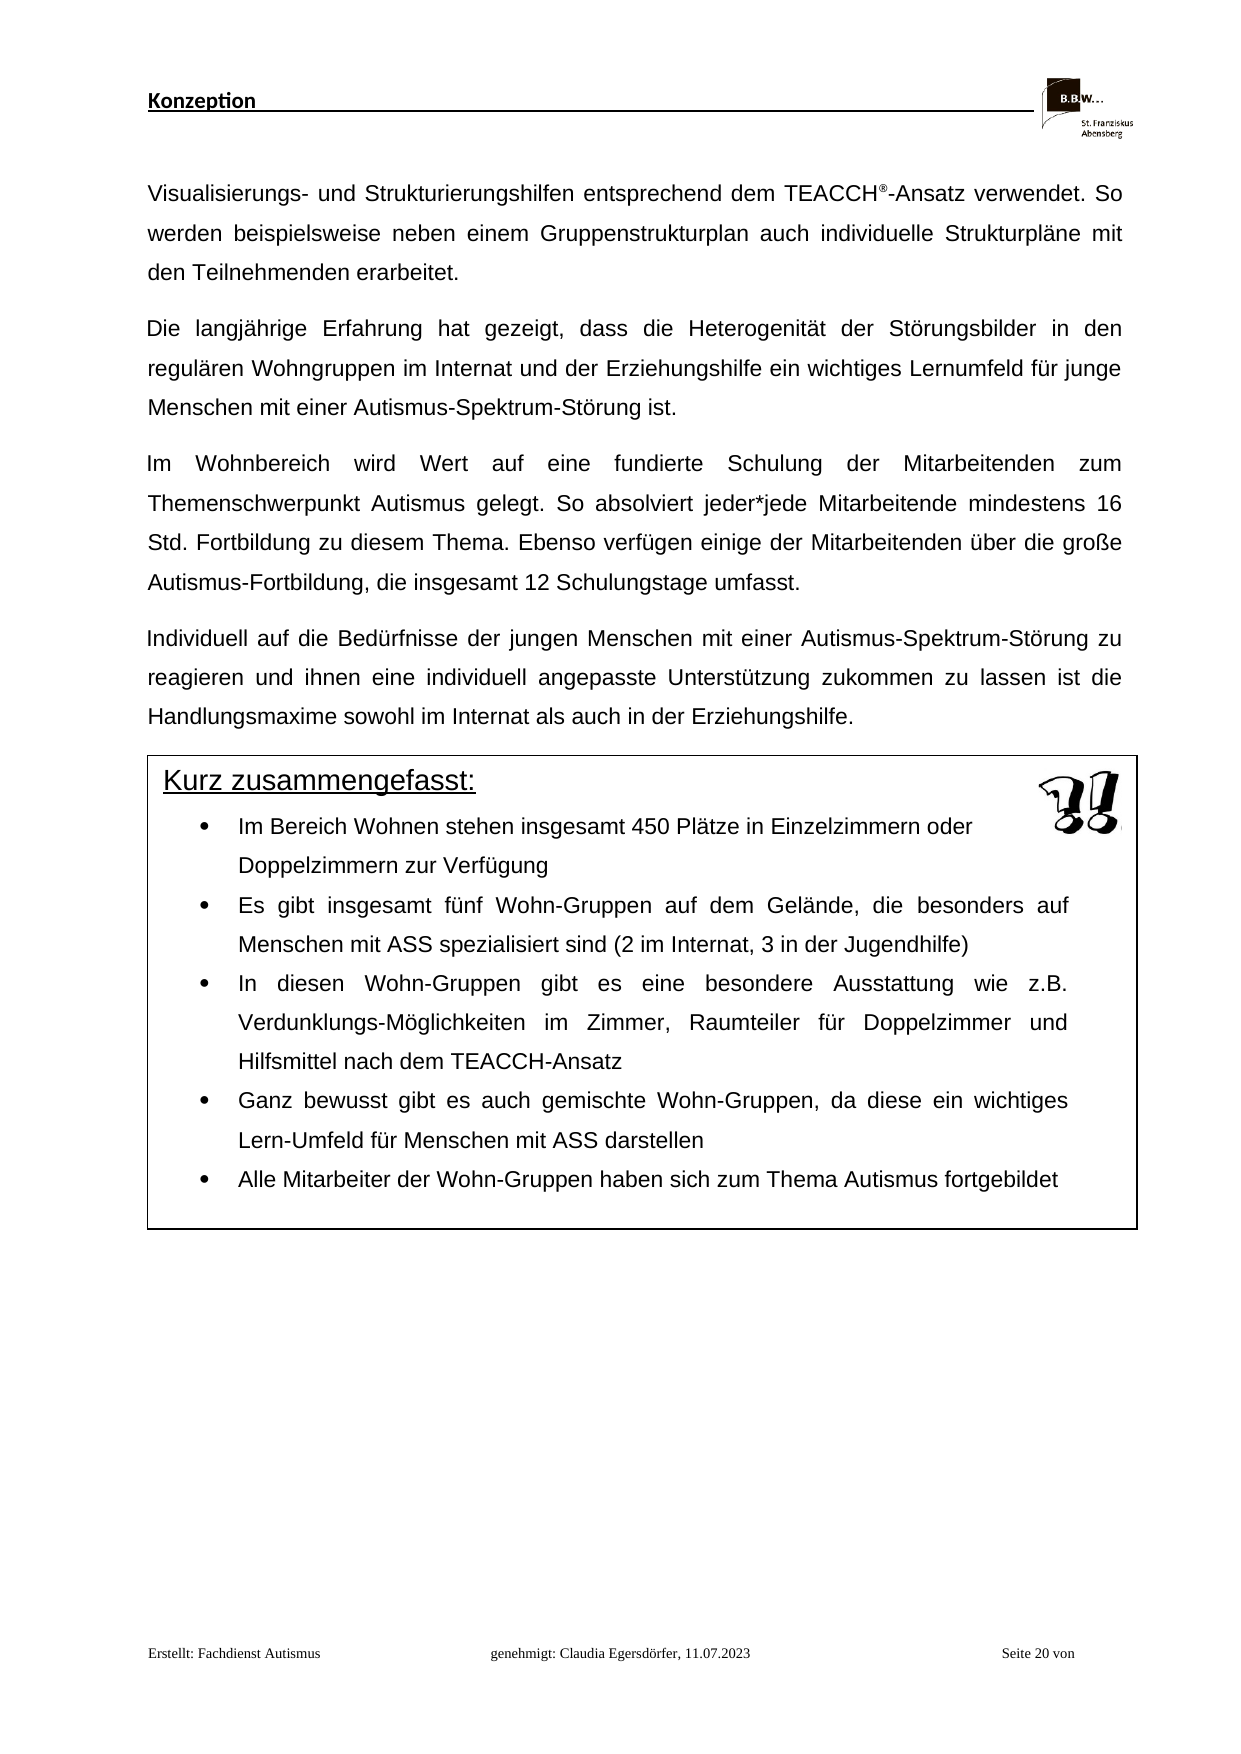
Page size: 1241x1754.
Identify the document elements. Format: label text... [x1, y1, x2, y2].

text Individuell auf die Bedürfnisse der jungen Menschen mit einer Autismus-Spektrum-Störung zu reagieren und ihnen eine individuell angepasste Unterstützung zukommen zu lassen ist die Handlungsmaxime sowohl im Internat als auch in der Erziehungshilfe. [146, 625, 1123, 730]
text Die langjährige Erfahrung hat gezeigt, dass die Heterogenität der Störungsbilder in den regulären Wohngruppen im Internat und der Erziehungshilfe ein wichtiges Lernumfeld für junge Menschen mit einer Autismus-Spektrum-Störung ist. [146, 315, 1123, 421]
picture [1041, 76, 1134, 140]
picture [1038, 768, 1122, 838]
text Im Wohnbereich wird Wert auf eine fundierte Schulung der Mitarbeitenden zum Themenschwerpunkt Autismus gelegt. So absolviert jeder*jede Mitarbeitende mindestens 16 Std. Fortbildung zu diesem Thema. Ebenso verfügen einige der Mitarbeitenden über die große Autismus-Fortbildung, die insgesamt 12 Schulungstage umfasst. [146, 450, 1123, 595]
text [146, 180, 1123, 286]
